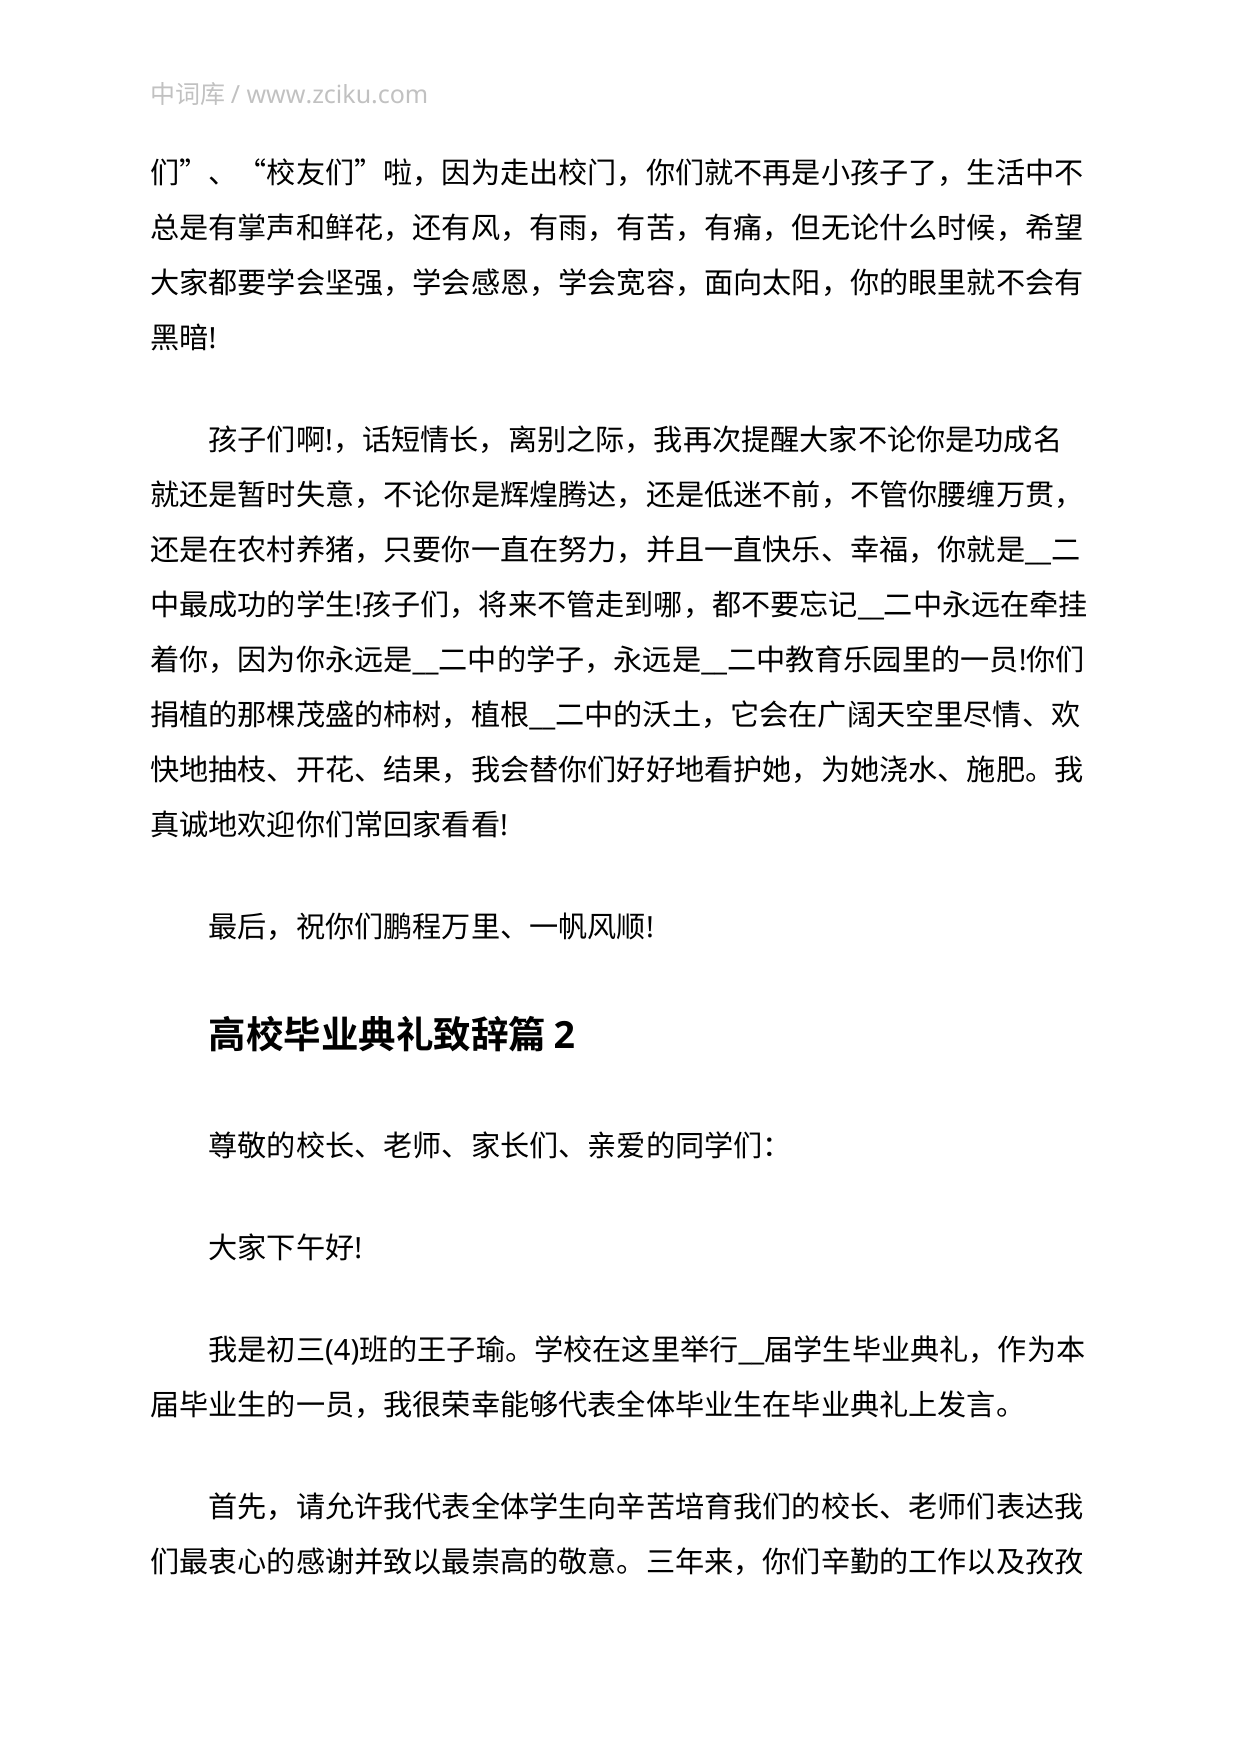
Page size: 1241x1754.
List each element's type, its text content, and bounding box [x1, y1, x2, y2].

text 孩子们啊!，话短情长，离别之际，我再次提醒大家不论你是功成名就还是暂时失意，不论你是辉煌腾达，还是低迷不前，不管你腰缠万贯，还是在农村养猪，只要你一直在努力，并且一直快乐、幸福，你就是__二中最成功的学生!孩子们，将来不管走到哪，都不要忘记__二中永远在牵挂着你，因为你永远是__二中的学子，永远是__二中教育乐园里的一员!你们捐植的那棵茂盛的柿树，植根__二中的沃土，它会在广阔天空里尽情、欢快地抽枝、开花、结果，我会替你们好好地看护她，为她浇水、施肥。我真诚地欢迎你们常回家看看! [150, 417, 1090, 844]
text 高校毕业典礼致辞篇2 [150, 1005, 1090, 1060]
text 大家下午好! [150, 1225, 1090, 1267]
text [150, 150, 1090, 357]
text 最后，祝你们鹏程万里、一帆风顺! [150, 903, 1090, 946]
text 尊敬的校长、老师、家长们、亲爱的同学们： [150, 1123, 1090, 1165]
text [150, 1483, 1090, 1581]
text 我是初三(4)班的王子瑜。学校在这里举行__届学生毕业典礼，作为本届毕业生的一员，我很荣幸能够代表全体毕业生在毕业典礼上发言。 [150, 1327, 1090, 1424]
